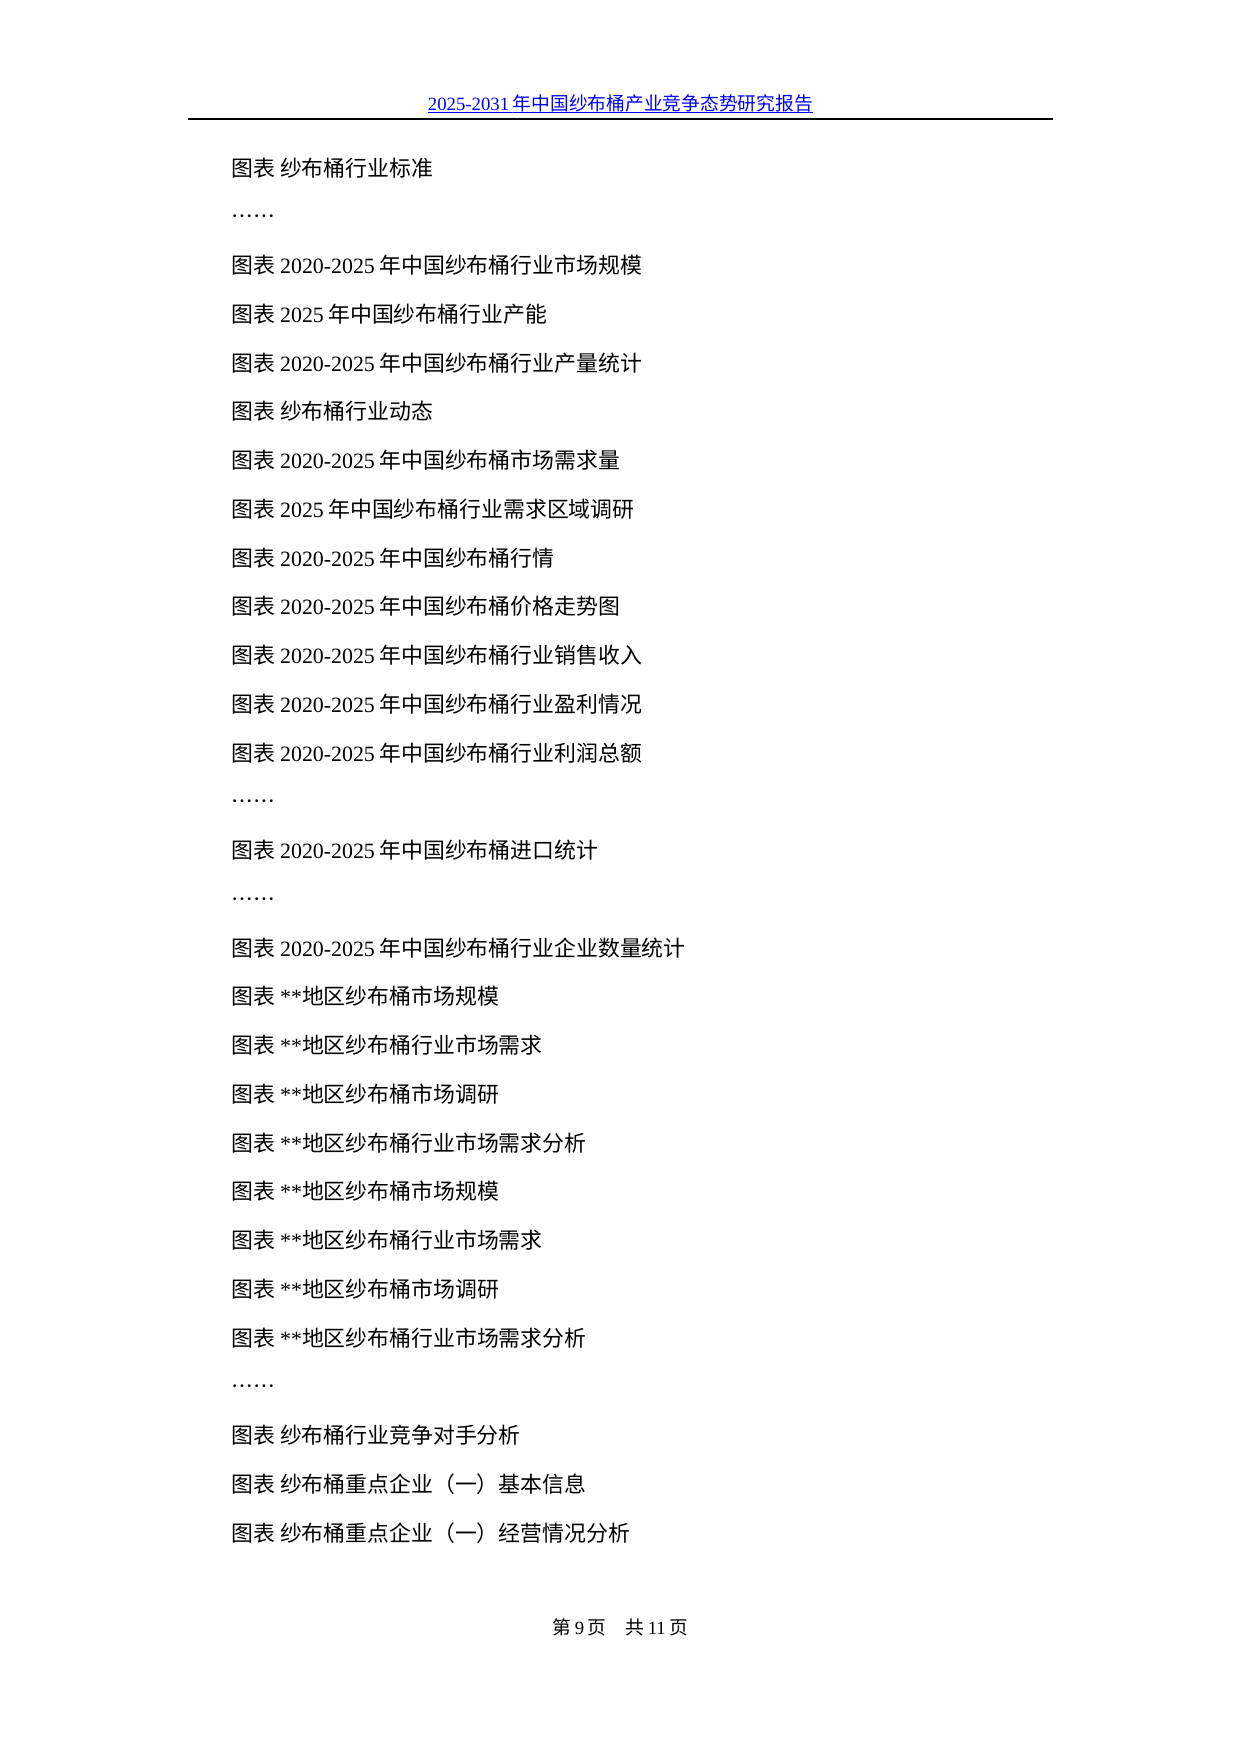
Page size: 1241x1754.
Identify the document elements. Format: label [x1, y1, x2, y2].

text [187, 150, 1053, 1548]
